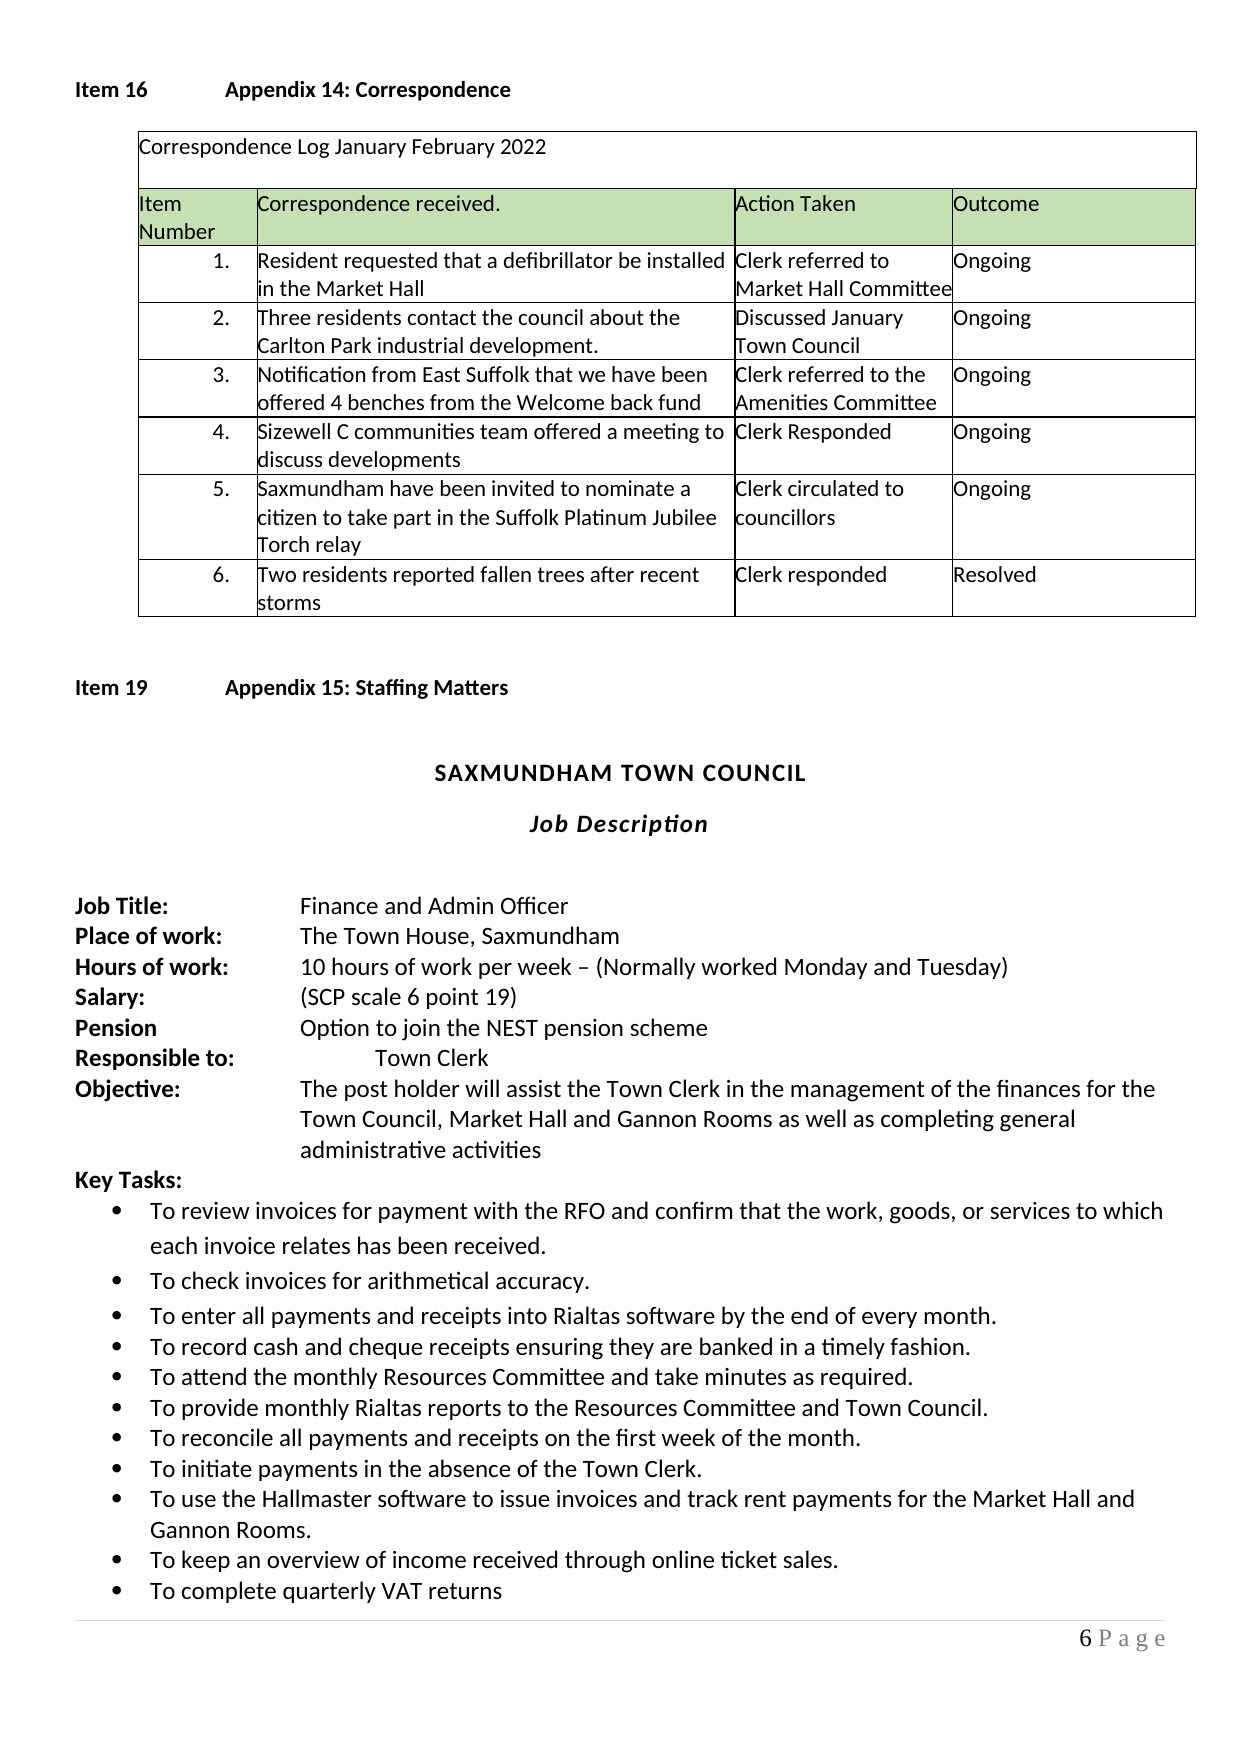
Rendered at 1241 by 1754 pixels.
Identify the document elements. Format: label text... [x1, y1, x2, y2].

list To use the Hallmaster software to issue invoices and track rent payments for the Market Hall and Gannon Rooms. [112, 1483, 1165, 1544]
table_cell Ongoing [953, 360, 1195, 416]
table_cell [139, 418, 257, 473]
text Responsible to: Town Clerk [75, 1042, 1165, 1073]
table_cell Ongoing [953, 246, 1195, 302]
text Pension Option to join the NEST pension scheme [75, 1012, 1165, 1042]
table_cell Resolved [953, 560, 1195, 616]
table_cell Three residents contact the council about the Carlton Park industrial development. [258, 303, 734, 359]
text Salary: (SCP scale 6 point 19) [75, 981, 1165, 1012]
list To check invoices for arithmetical accuracy. [112, 1265, 1165, 1296]
table_cell Ongoing [953, 475, 1195, 559]
table_cell Sizewell C communities team offered a meeting to discuss developments [258, 418, 734, 473]
table_cell [139, 303, 257, 359]
list To keep an overview of income received through online ticket sales. [112, 1544, 1165, 1575]
text Objective: The post holder will assist the Town Clerk in the management of the finances for the Town Council, Market Hall and Gannon Rooms as well as completing general administrative activities [75, 1073, 1165, 1164]
list To provide monthly Rialtas reports to the Resources Committee and Town Council. [112, 1392, 1165, 1422]
table_cell [139, 246, 257, 302]
table_cell Discussed January Town Council [736, 303, 952, 359]
text Place of work: The Town House, Saxmundham [75, 920, 1165, 951]
table_cell Resident requested that a defibrillator be installed in the Market Hall [258, 246, 734, 302]
list To enter all payments and receipts into Rialtas software by the end of every month. [112, 1300, 1165, 1331]
table_cell Ongoing [953, 303, 1195, 359]
table_cell Clerk responded [736, 560, 952, 616]
table_cell [139, 360, 257, 416]
text Item 16 Appendix 14: Correspondence [75, 75, 1147, 103]
table_cell Item Number [139, 189, 257, 245]
table_cell [139, 560, 257, 616]
table_cell Clerk referred to Market Hall Committee [736, 246, 952, 302]
text Job Title: Finance and Admin Officer [75, 890, 1165, 920]
table_cell Correspondence received. [258, 189, 734, 245]
table_header Correspondence Log January February 2022 [139, 132, 1196, 188]
list To review invoices for payment with the RFO and confirm that the work, goods, or services to which each invoice relates has been received. [112, 1195, 1165, 1261]
table_cell Outcome [953, 189, 1195, 245]
table_cell Clerk Responded [736, 418, 952, 473]
list To reconcile all payments and receipts on the first week of the month. [112, 1422, 1165, 1453]
subtitle SAXMUNDHAM TOWN COUNCIL [75, 757, 1165, 787]
list To initiate payments in the absence of the Town Clerk. [112, 1453, 1165, 1483]
list To attend the monthly Resources Committee and take minutes as required. [112, 1361, 1165, 1392]
table_cell Action Taken [736, 189, 952, 245]
list To record cash and cheque receipts ensuring they are banked in a timely fashion. [112, 1331, 1165, 1361]
list To complete quarterly VAT returns [112, 1575, 1165, 1605]
subtitle Job Description [75, 808, 1165, 838]
table_cell Clerk referred to the Amenities Committee [736, 360, 952, 416]
table_cell Ongoing [953, 418, 1195, 473]
text Hours of work: 10 hours of work per week – (Normally worked Monday and Tuesday) [75, 951, 1165, 981]
text Key Tasks: [75, 1164, 1165, 1195]
table_cell Clerk circulated to councillors [736, 475, 952, 559]
table_cell Two residents reported fallen trees after recent storms [258, 560, 734, 616]
text Item 19 Appendix 15: Staffing Matters [75, 673, 1147, 701]
table_cell [139, 475, 257, 559]
table_cell Saxmundham have been invited to nominate a citizen to take part in the Suffolk Platinum Jubilee Torch relay [258, 475, 734, 559]
